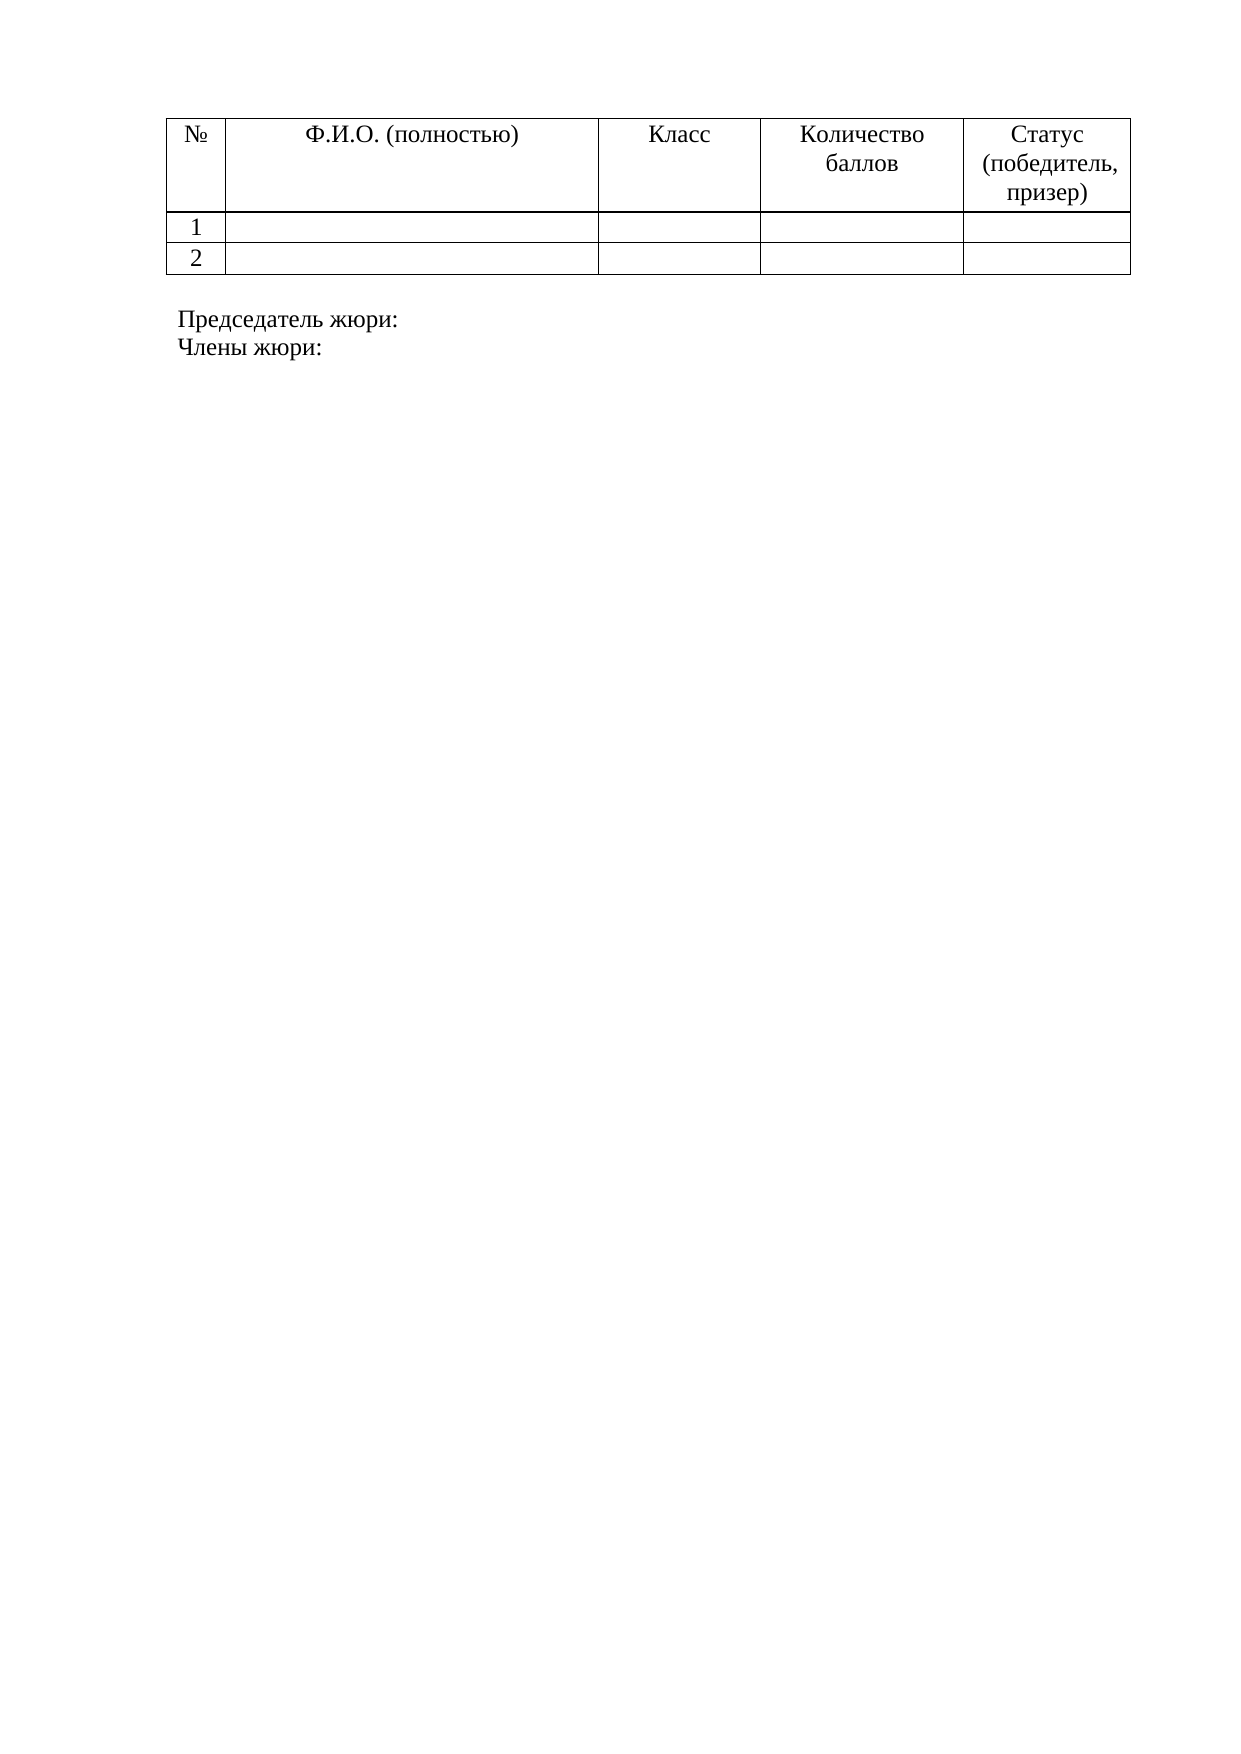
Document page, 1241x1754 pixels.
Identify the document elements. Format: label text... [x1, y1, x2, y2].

table_cell [226, 243, 598, 274]
table_cell [964, 213, 1130, 242]
table_cell 1 [167, 213, 225, 242]
table_cell [599, 243, 760, 274]
table_cell [761, 243, 963, 274]
table_cell [964, 243, 1130, 274]
table_header Статус (победитель, призер) [964, 119, 1130, 211]
table_cell [226, 213, 598, 242]
table_header № [167, 119, 225, 211]
table_cell [599, 213, 760, 242]
table_header Количество баллов [761, 119, 963, 211]
table_header Ф.И.О. (полностью) [226, 119, 598, 211]
table_cell [761, 213, 963, 242]
text Председатель жюри: [177, 304, 1152, 332]
table_header Класс [599, 119, 760, 211]
table_cell 2 [167, 243, 225, 274]
text Члены жюри: [177, 332, 1152, 361]
